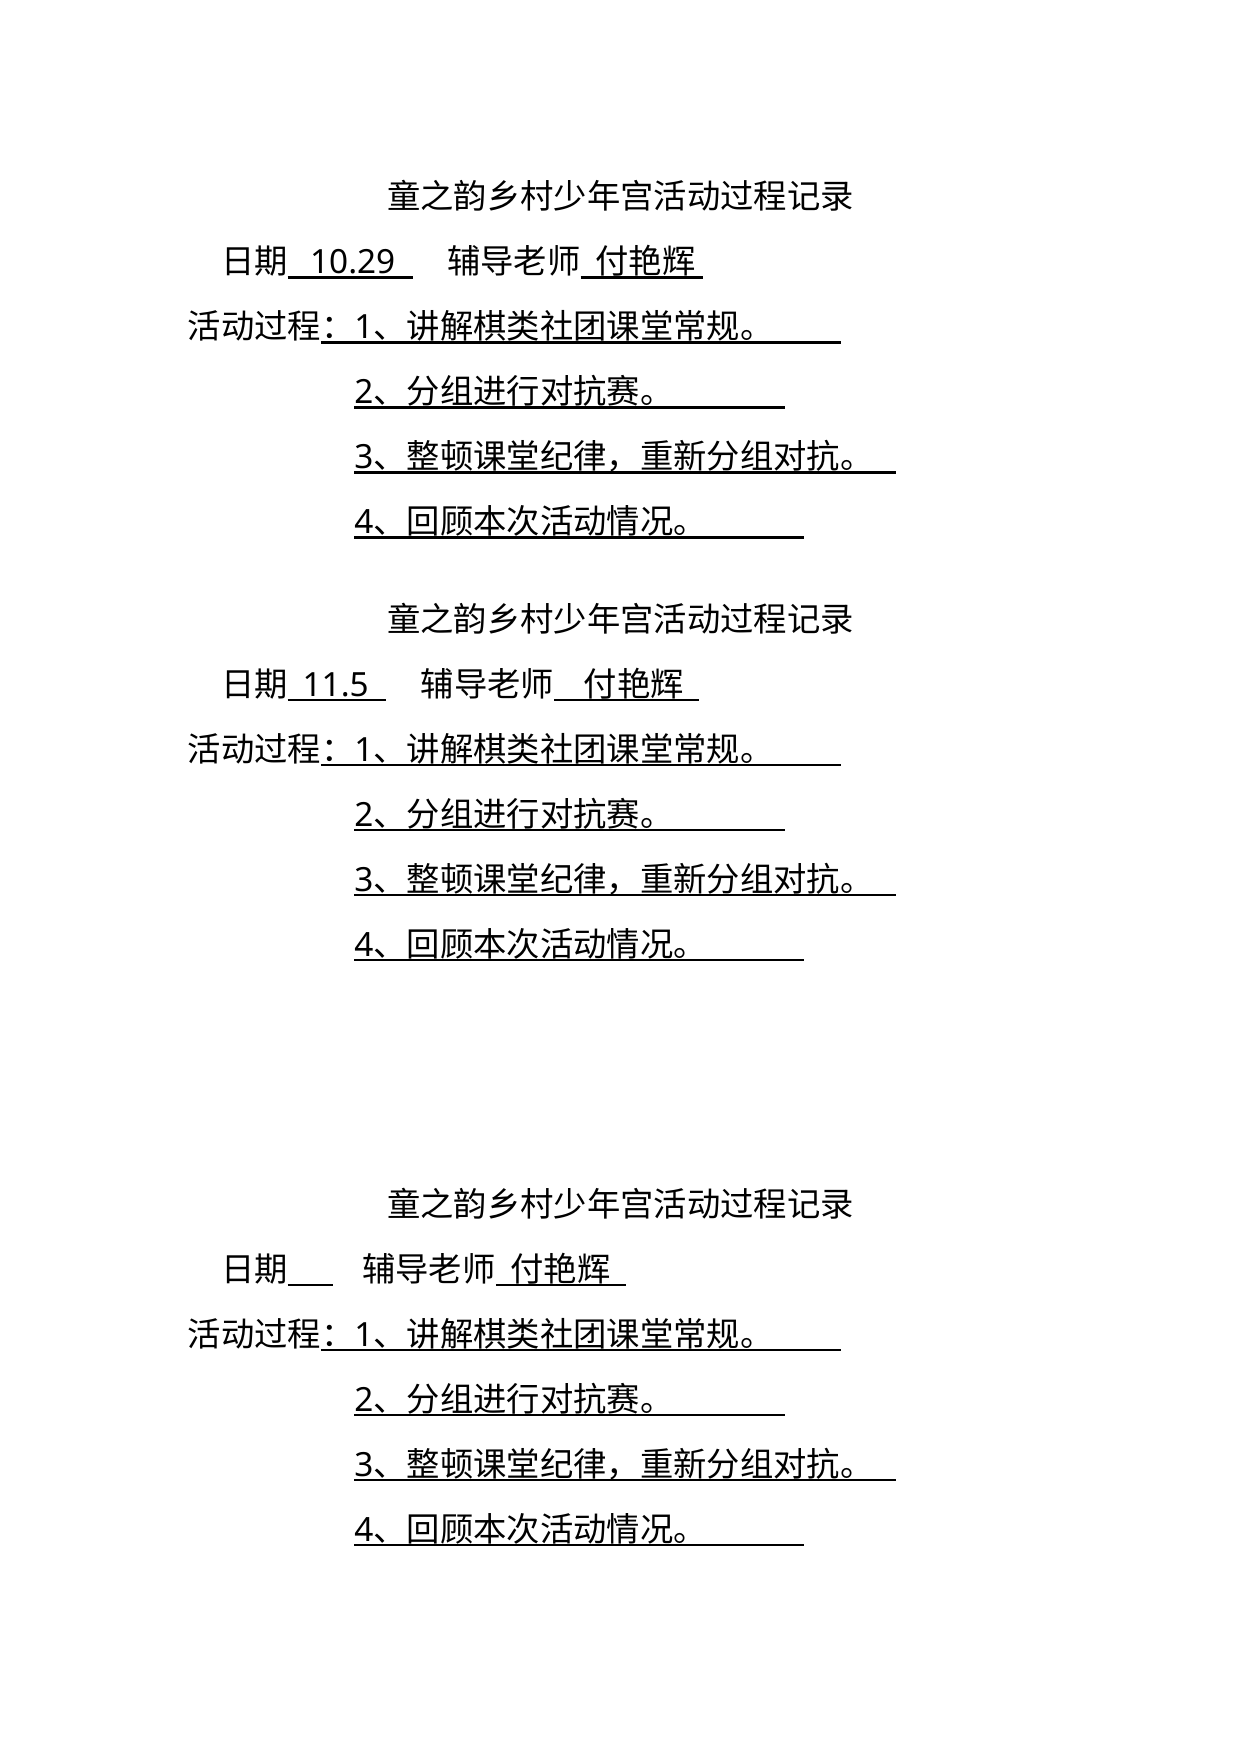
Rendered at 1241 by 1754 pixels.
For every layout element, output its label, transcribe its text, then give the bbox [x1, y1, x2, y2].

text 活动过程：1、讲解棋类社团课堂常规。 [187, 714, 1053, 779]
text 童之韵乡村少年宫活动过程记录 [187, 162, 1053, 227]
text 2、分组进行对抗赛。 [187, 1364, 1053, 1429]
text 3、整顿课堂纪律，重新分组对抗。 [187, 1429, 1053, 1494]
text 日期 11.5 辅导老师 付艳辉 [187, 649, 1053, 714]
text 2、分组进行对抗赛。 [187, 357, 1053, 422]
text 4、回顾本次活动情况。 [187, 487, 1053, 552]
text 活动过程：1、讲解棋类社团课堂常规。 [187, 1299, 1053, 1364]
text 童之韵乡村少年宫活动过程记录 [187, 1169, 1053, 1234]
text 4、回顾本次活动情况。 [187, 909, 1053, 974]
text 日期 10.29 辅导老师 付艳辉 [187, 227, 1053, 292]
text 活动过程：1、讲解棋类社团课堂常规。 [187, 292, 1053, 357]
text 3、整顿课堂纪律，重新分组对抗。 [187, 844, 1053, 909]
text 2、分组进行对抗赛。 [187, 779, 1053, 844]
text 日期 辅导老师 付艳辉 [187, 1234, 1053, 1299]
text 4、回顾本次活动情况。 [187, 1494, 1053, 1559]
text 童之韵乡村少年宫活动过程记录 [187, 584, 1053, 649]
text 3、整顿课堂纪律，重新分组对抗。 [187, 422, 1053, 487]
